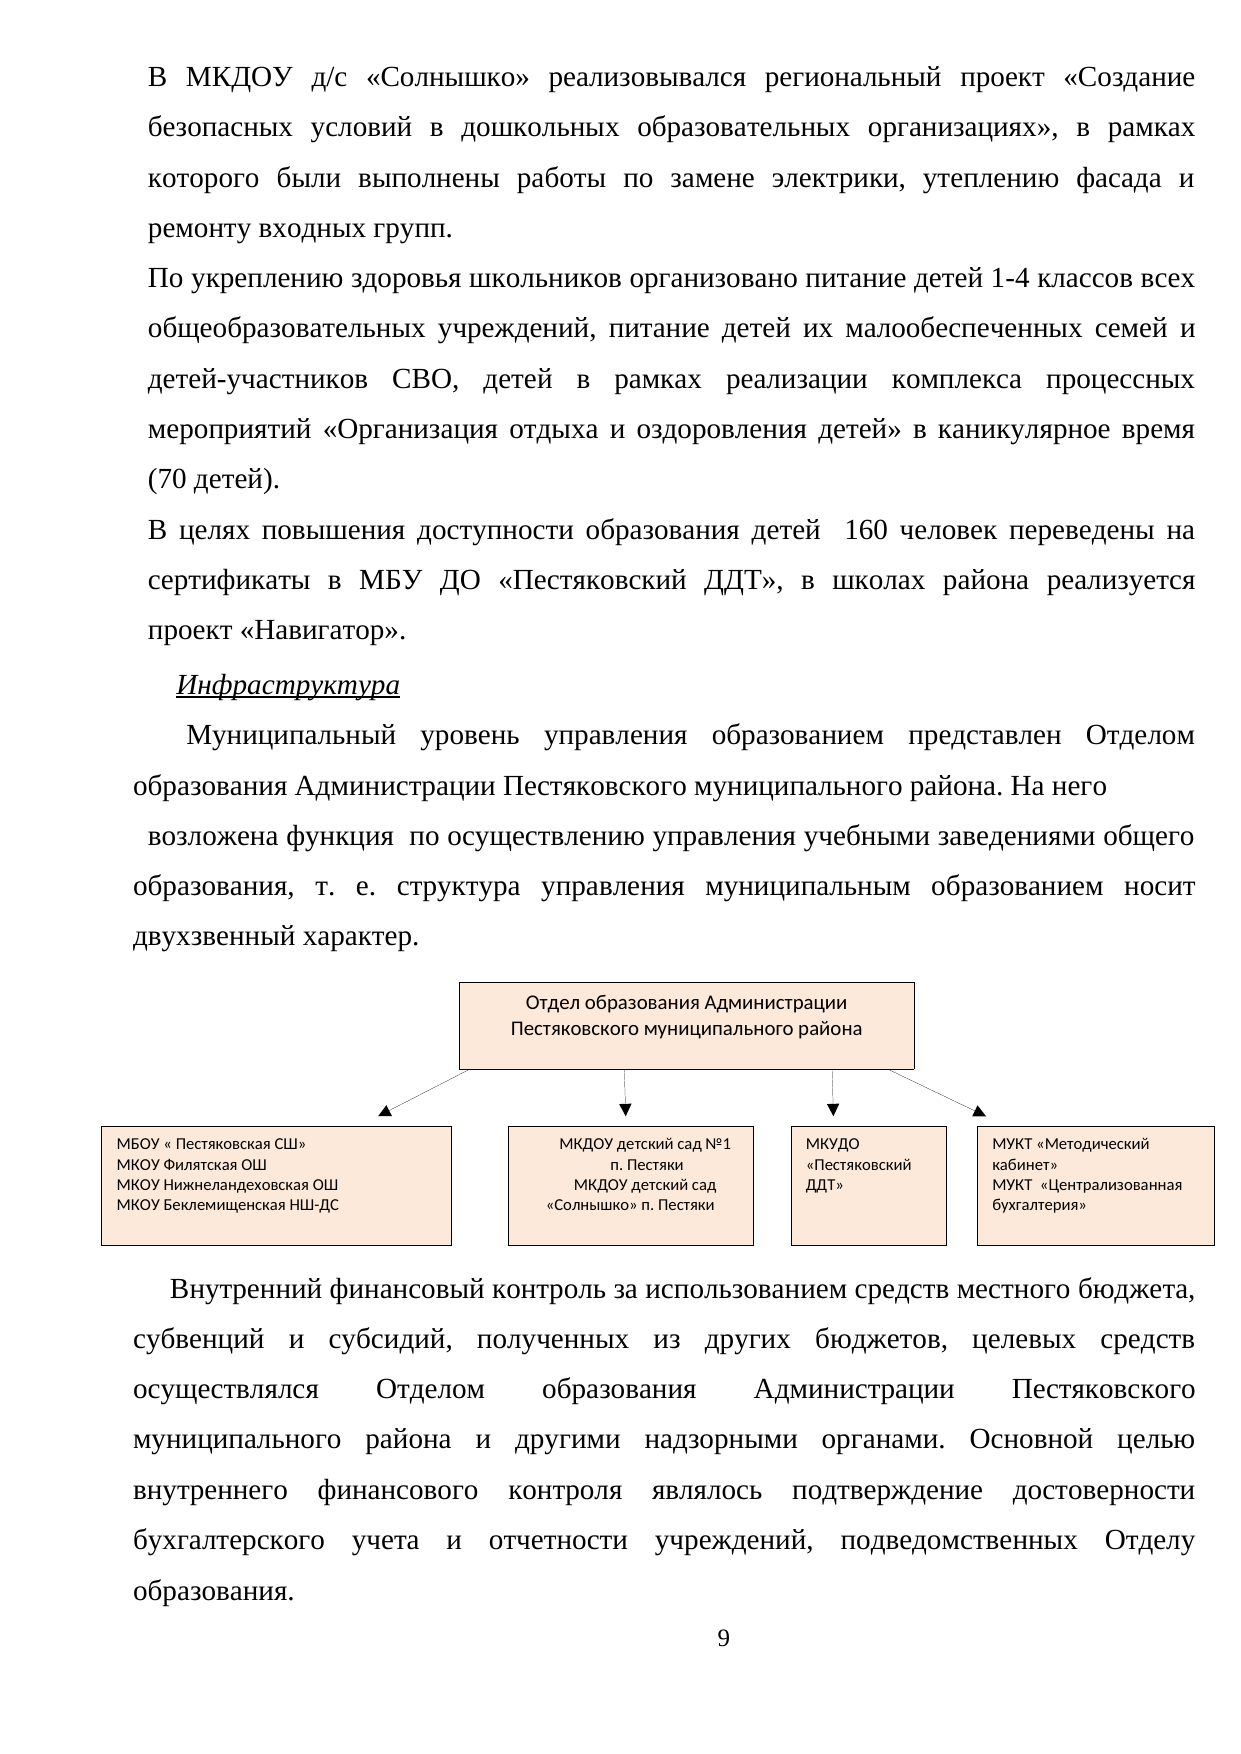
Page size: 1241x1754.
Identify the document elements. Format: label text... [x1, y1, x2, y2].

text Внутренний финансовый контроль за использованием средств местного бюджета, субвенций и субсидий, полученных из других бюджетов, целевых средств осуществлялся Отделом образования Администрации Пестяковского муниципального района и другими надзорными органами. Основной целью внутреннего финансового контроля являлось подтверждение достоверности бухгалтерского учета и отчетности учреждений, подведомственных Отделу образования. [133, 1271, 1196, 1606]
text возложена функция по осуществлению управления учебными заведениями общего образования, т. е. структура управления муниципальным образованием носит двухзвенный характер. [133, 818, 1196, 952]
text В МКДОУ д/с «Солнышко» реализовывался региональный проект «Создание безопасных условий в дошкольных образовательных организациях», в рамках которого были выполнены работы по замене электрики, утеплению фасада и ремонту входных групп. [148, 59, 1196, 243]
list Муниципальный уровень управления образованием представлен Отделом образования Администрации Пестяковского муниципального района. На него [133, 717, 1196, 801]
subtitle Инфраструктура [103, 667, 1196, 701]
text По укреплению здоровья школьников организовано питание детей 1-4 классов всех общеобразовательных учреждений, питание детей их малообеспеченных семей и детей-участников СВО, детей в рамках реализации комплекса процессных мероприятий «Организация отдыха и оздоровления детей» в каникулярное время (70 детей). [148, 260, 1196, 495]
text В целях повышения доступности образования детей 160 человек переведены на сертификаты в МБУ ДО «Пестяковский ДДТ», в школах района реализуется проект «Навигатор». [148, 512, 1196, 646]
